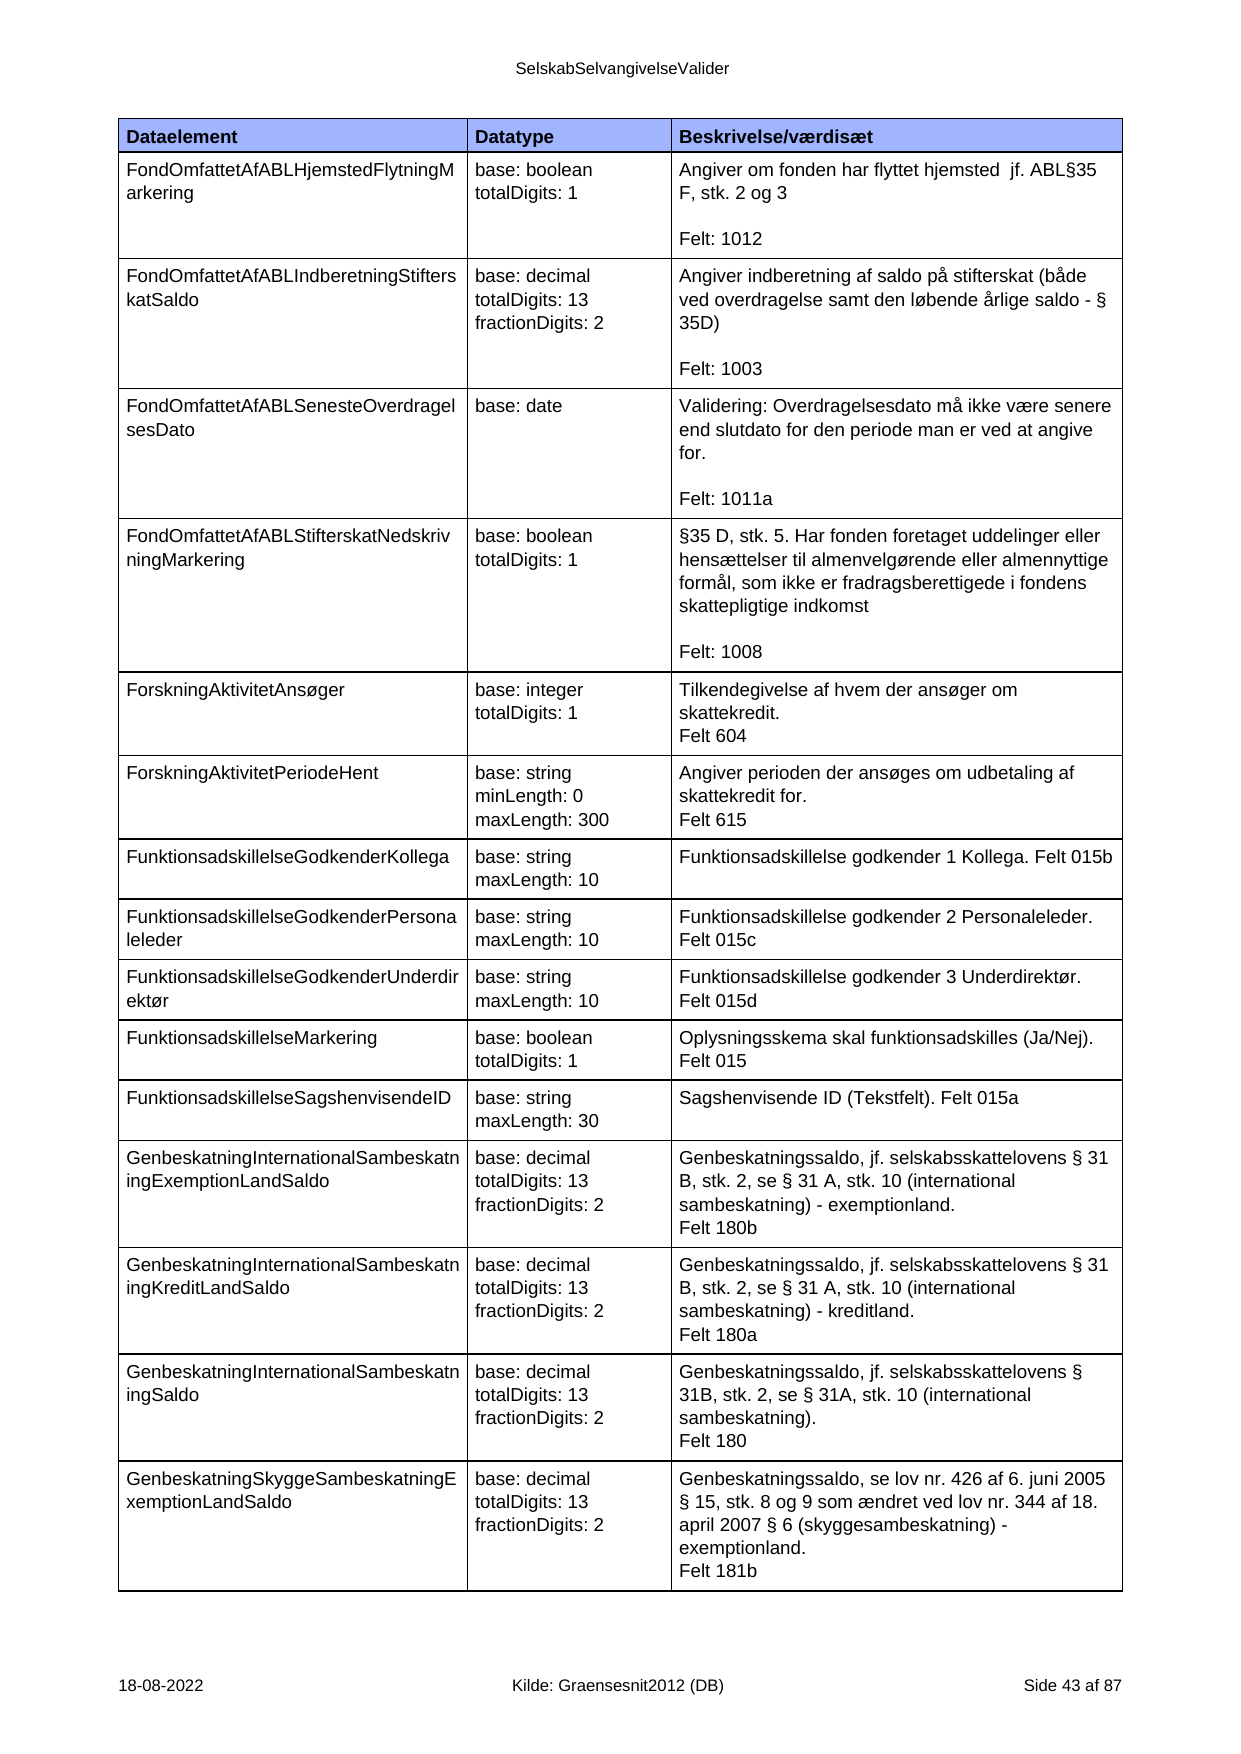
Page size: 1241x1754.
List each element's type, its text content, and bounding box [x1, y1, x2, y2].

table_cell Genbeskatningssaldo, se lov nr. 426 af 6. juni 2005 § 15, stk. 8 og 9 som ændret ved lov nr. 344 af 18. april 2007 § 6 (skyggesambeskatning) - exemptionland. Felt 181b [672, 1462, 1122, 1590]
table_cell FunktionsadskillelseMarkering [119, 1021, 467, 1079]
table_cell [468, 1462, 671, 1590]
table_cell FunktionsadskillelseGodkenderKollega [119, 840, 467, 898]
table_cell Genbeskatningssaldo, jf. selskabsskattelovens § 31 B, stk. 2, se § 31 A, stk. 10 (international sambeskatning) - kreditland. Felt 180a [672, 1248, 1122, 1353]
table_cell base: string maxLength: 10 [468, 840, 671, 898]
table_cell FondOmfattetAfABLSenesteOverdragelsesDato [119, 389, 467, 518]
table_cell Genbeskatningssaldo, jf. selskabsskattelovens § 31 B, stk. 2, se § 31 A, stk. 10 (international sambeskatning) - exemptionland. Felt 180b [672, 1141, 1122, 1246]
table_cell §35 D, stk. 5. Har fonden foretaget uddelinger eller hensættelser til almenvelgørende eller almennyttige formål, som ikke er fradragsberettigede i fondens skattepligtige indkomst Felt: 1008 [672, 519, 1122, 671]
table_cell ForskningAktivitetPeriodeHent [119, 756, 467, 838]
table_cell Validering: Overdragelsesdato må ikke være senere end slutdato for den periode man er ved at angive for. Felt: 1011a [672, 389, 1122, 518]
table_cell base: decimal totalDigits: 13 fractionDigits: 2 [468, 1141, 671, 1246]
table_cell FondOmfattetAfABLIndberetningStifterskatSaldo [119, 259, 467, 388]
table_cell FunktionsadskillelseGodkenderUnderdirektør [119, 960, 467, 1019]
table_cell GenbeskatningInternationalSambeskatningSaldo [119, 1355, 467, 1460]
table_cell Funktionsadskillelse godkender 3 Underdirektør. Felt 015d [672, 960, 1122, 1019]
table_cell GenbeskatningInternationalSambeskatningKreditLandSaldo [119, 1248, 467, 1353]
table_cell base: boolean totalDigits: 1 [468, 1021, 671, 1079]
table_cell Angiver om fonden har flyttet hjemsted jf. ABL§35 F, stk. 2 og 3 Felt: 1012 [672, 153, 1122, 258]
table_cell GenbeskatningSkyggeSambeskatningExemptionLandSaldo [119, 1462, 467, 1590]
table_cell base: string maxLength: 10 [468, 960, 671, 1019]
table_header Datatype [468, 119, 671, 151]
table_header Dataelement [119, 119, 467, 151]
table_cell Funktionsadskillelse godkender 2 Personaleleder. Felt 015c [672, 900, 1122, 959]
table_cell FunktionsadskillelseSagshenvisendeID [119, 1081, 467, 1139]
table_cell Funktionsadskillelse godkender 1 Kollega. Felt 015b [672, 840, 1122, 898]
table_cell Angiver indberetning af saldo på stifterskat (både ved overdragelse samt den løbende årlige saldo - § 35D) Felt: 1003 [672, 259, 1122, 388]
table_cell base: decimal totalDigits: 13 fractionDigits: 2 [468, 259, 671, 388]
table_cell ForskningAktivitetAnsøger [119, 673, 467, 754]
table_cell base: boolean totalDigits: 1 [468, 519, 671, 671]
table_cell base: boolean totalDigits: 1 [468, 153, 671, 258]
table_cell base: decimal totalDigits: 13 fractionDigits: 2 [468, 1248, 671, 1353]
table_cell base: string maxLength: 10 [468, 900, 671, 959]
table_cell base: decimal totalDigits: 13 fractionDigits: 2 [468, 1355, 671, 1460]
table_cell GenbeskatningInternationalSambeskatningExemptionLandSaldo [119, 1141, 467, 1246]
table_cell base: string minLength: 0 maxLength: 300 [468, 756, 671, 838]
table_cell base: integer totalDigits: 1 [468, 673, 671, 754]
table_cell base: string maxLength: 30 [468, 1081, 671, 1139]
table_cell Angiver perioden der ansøges om udbetaling af skattekredit for. Felt 615 [672, 756, 1122, 838]
table_cell Tilkendegivelse af hvem der ansøger om skattekredit. Felt 604 [672, 673, 1122, 754]
table_cell base: date [468, 389, 671, 518]
table_cell FunktionsadskillelseGodkenderPersonaleleder [119, 900, 467, 959]
table_cell FondOmfattetAfABLStifterskatNedskrivningMarkering [119, 519, 467, 671]
table_header Beskrivelse/værdisæt [672, 119, 1122, 151]
table_cell Oplysningsskema skal funktionsadskilles (Ja/Nej). Felt 015 [672, 1021, 1122, 1079]
table_cell Sagshenvisende ID (Tekstfelt). Felt 015a [672, 1081, 1122, 1139]
table_cell FondOmfattetAfABLHjemstedFlytningMarkering [119, 153, 467, 258]
table_cell Genbeskatningssaldo, jf. selskabsskattelovens § 31B, stk. 2, se § 31A, stk. 10 (international sambeskatning). Felt 180 [672, 1355, 1122, 1460]
